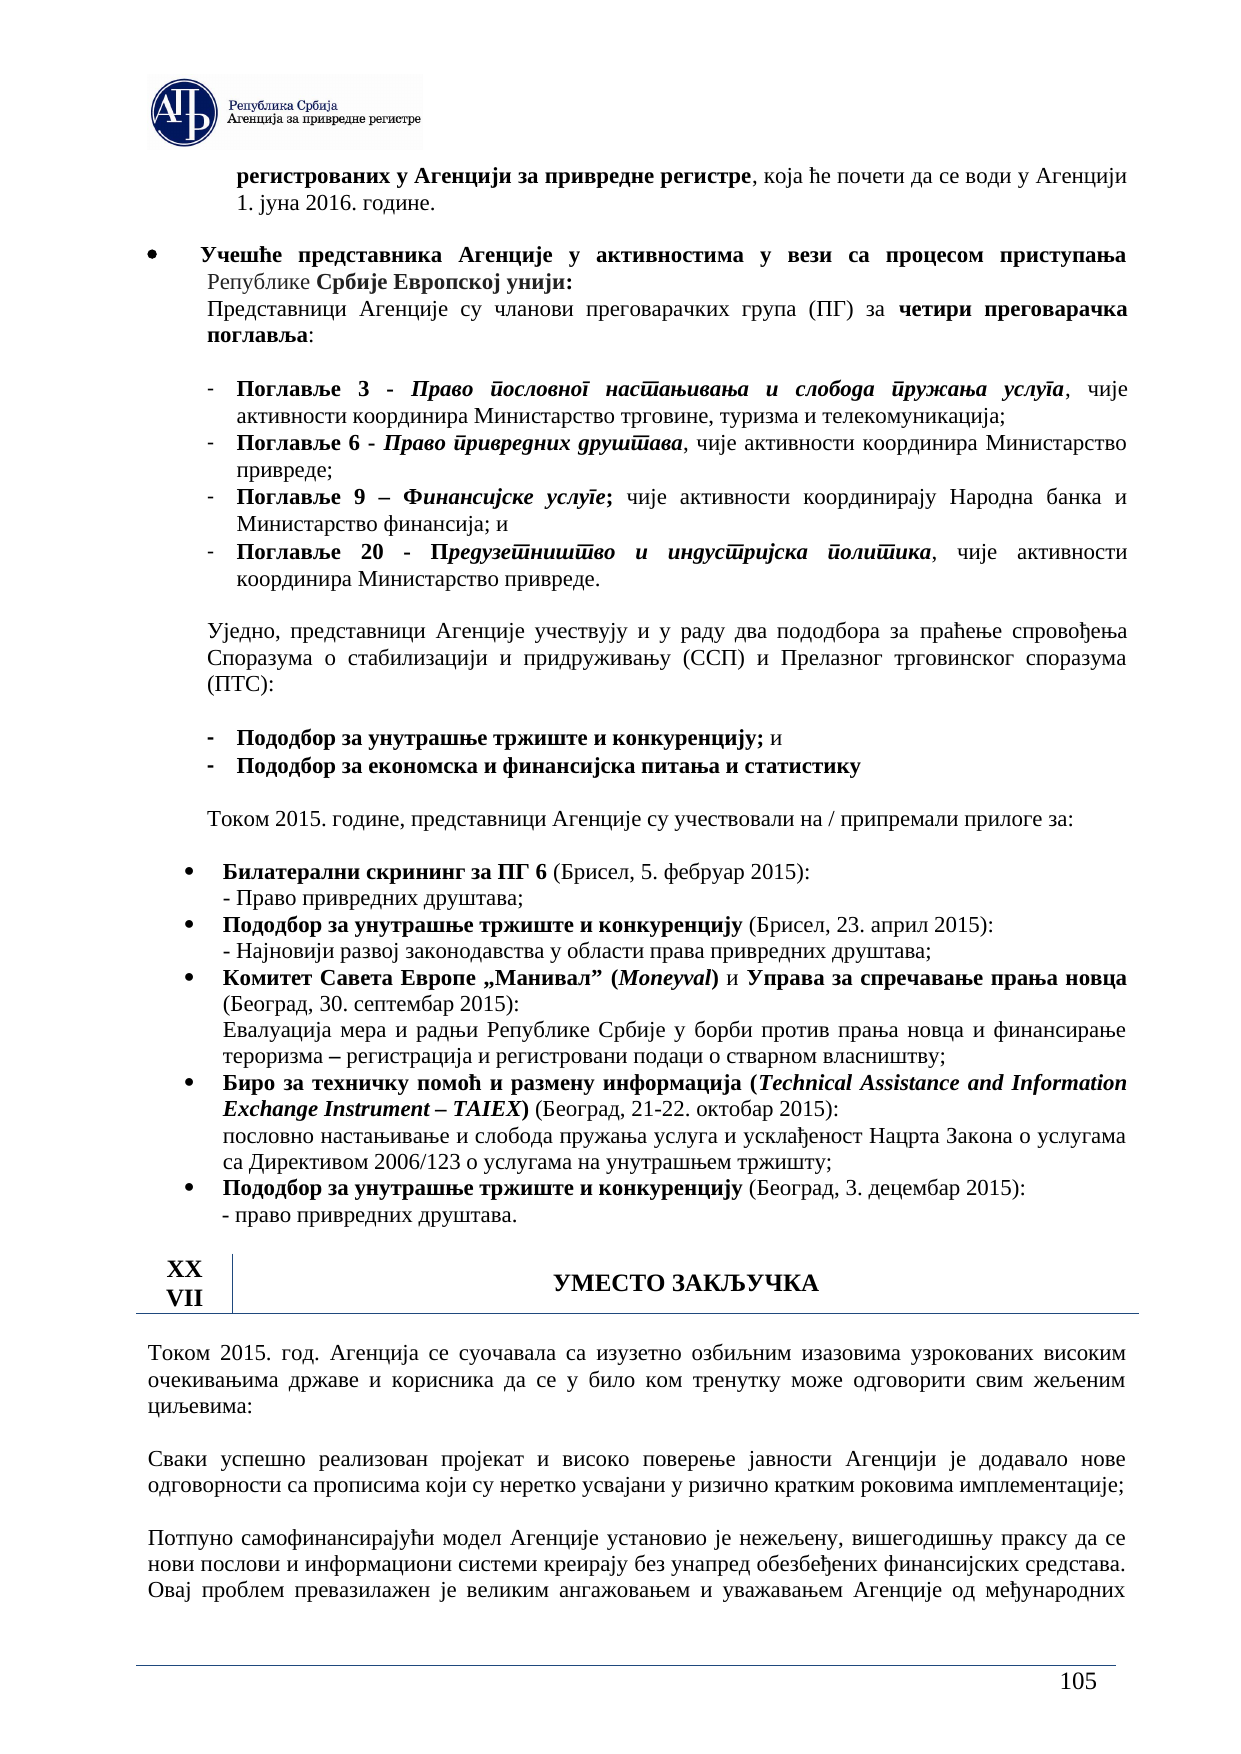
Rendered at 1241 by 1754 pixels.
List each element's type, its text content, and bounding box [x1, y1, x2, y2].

text Сваки успешно реализован пројекат и високо поверење јавности Агенцији је додавало нове одговорности са прописима који су неретко усвајани у ризично кратким роковима имплементације; [148, 1445, 1128, 1497]
text Уједно, представници Агенције учествују и у раду два пододбора за праћење спровођења Споразума о стабилизацији и придруживању (ССП) и Прелазног трговинског споразума (ПТС): [207, 618, 1128, 697]
list Пододбор за унутрашње тржиште и конкуренцију; и [207, 723, 1128, 751]
list Билатерални скрининг за ПГ 6 (Брисел, 5. фебруар 2015): [185, 858, 1128, 884]
list Пододбор за унутрашње тржиште и конкуренцију (Брисел, 23. април 2015): [185, 911, 1128, 937]
list Поглавље 3 - Право пословног настањивања и слобода пружања услуга, чије активности координира Министарство трговине, туризма и телекомуникација; [207, 374, 1128, 428]
list - Најновији развој законодавства у области права привредних друштава; [223, 937, 1128, 963]
text Током 2015. године, представници Агенције су учествовали на / припремали прилоге за: [207, 805, 1128, 832]
list Биро за техничку помоћ и размену информација (Technical Assistance and Information Exchange Instrument – TAIEX) (Београд, 21-22. октобар 2015): [185, 1069, 1128, 1122]
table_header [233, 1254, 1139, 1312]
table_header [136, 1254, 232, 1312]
list пословно настањивање и слобода пружања услуга и усклађеност Нацрта Закона о услугама са Директивом 2006/123 о услугама на унутрашњем тржишту; [223, 1122, 1128, 1174]
list Пододбор за унутрашње тржиште и конкуренцију (Београд, 3. децембар 2015): [185, 1174, 1128, 1201]
list - Право привредних друштава; [223, 884, 1128, 911]
text Представници Агенције су чланови преговарачких група (ПГ) за четири преговарачка поглавља: [207, 295, 1128, 347]
picture [147, 74, 423, 150]
text Током 2015. год. Агенција се суочавала са изузетно озбиљним изазовима узрокованих високим очекивањима државе и корисника да се у било ком тренутку може одговорити свим жељеним циљевима: [148, 1339, 1128, 1418]
list Евалуација мера и радњи Републике Србије у борби против прања новца и финансирање тероризма – регистрација и регистровани подаци о стварном власништву; [223, 1016, 1128, 1069]
list Поглавље 20 - Предузетништво и индустријска политика, чије активности координира Министарство привреде. [207, 537, 1128, 591]
list Пододбор за економска и финансијска питања и статистику [207, 751, 1128, 779]
list Поглавље 6 - Право привредних друштава, чије активности координира Министарство привреде; [207, 428, 1128, 482]
list Комитет Савета Европе „Манивал” (Moneyval) и Управа за спречавање прања новца (Београд, 30. септембар 2015): [185, 963, 1128, 1016]
text - право привредних друштава. [222, 1201, 1128, 1227]
list Поглавље 9 – Финансијске услуге; чије активности координирају Народна банка и Министарство финансија; и [207, 482, 1128, 537]
list Учешће представника Агенције у активностима у вези са процесом приступања Републике Србије Европској унији: [148, 242, 1128, 295]
